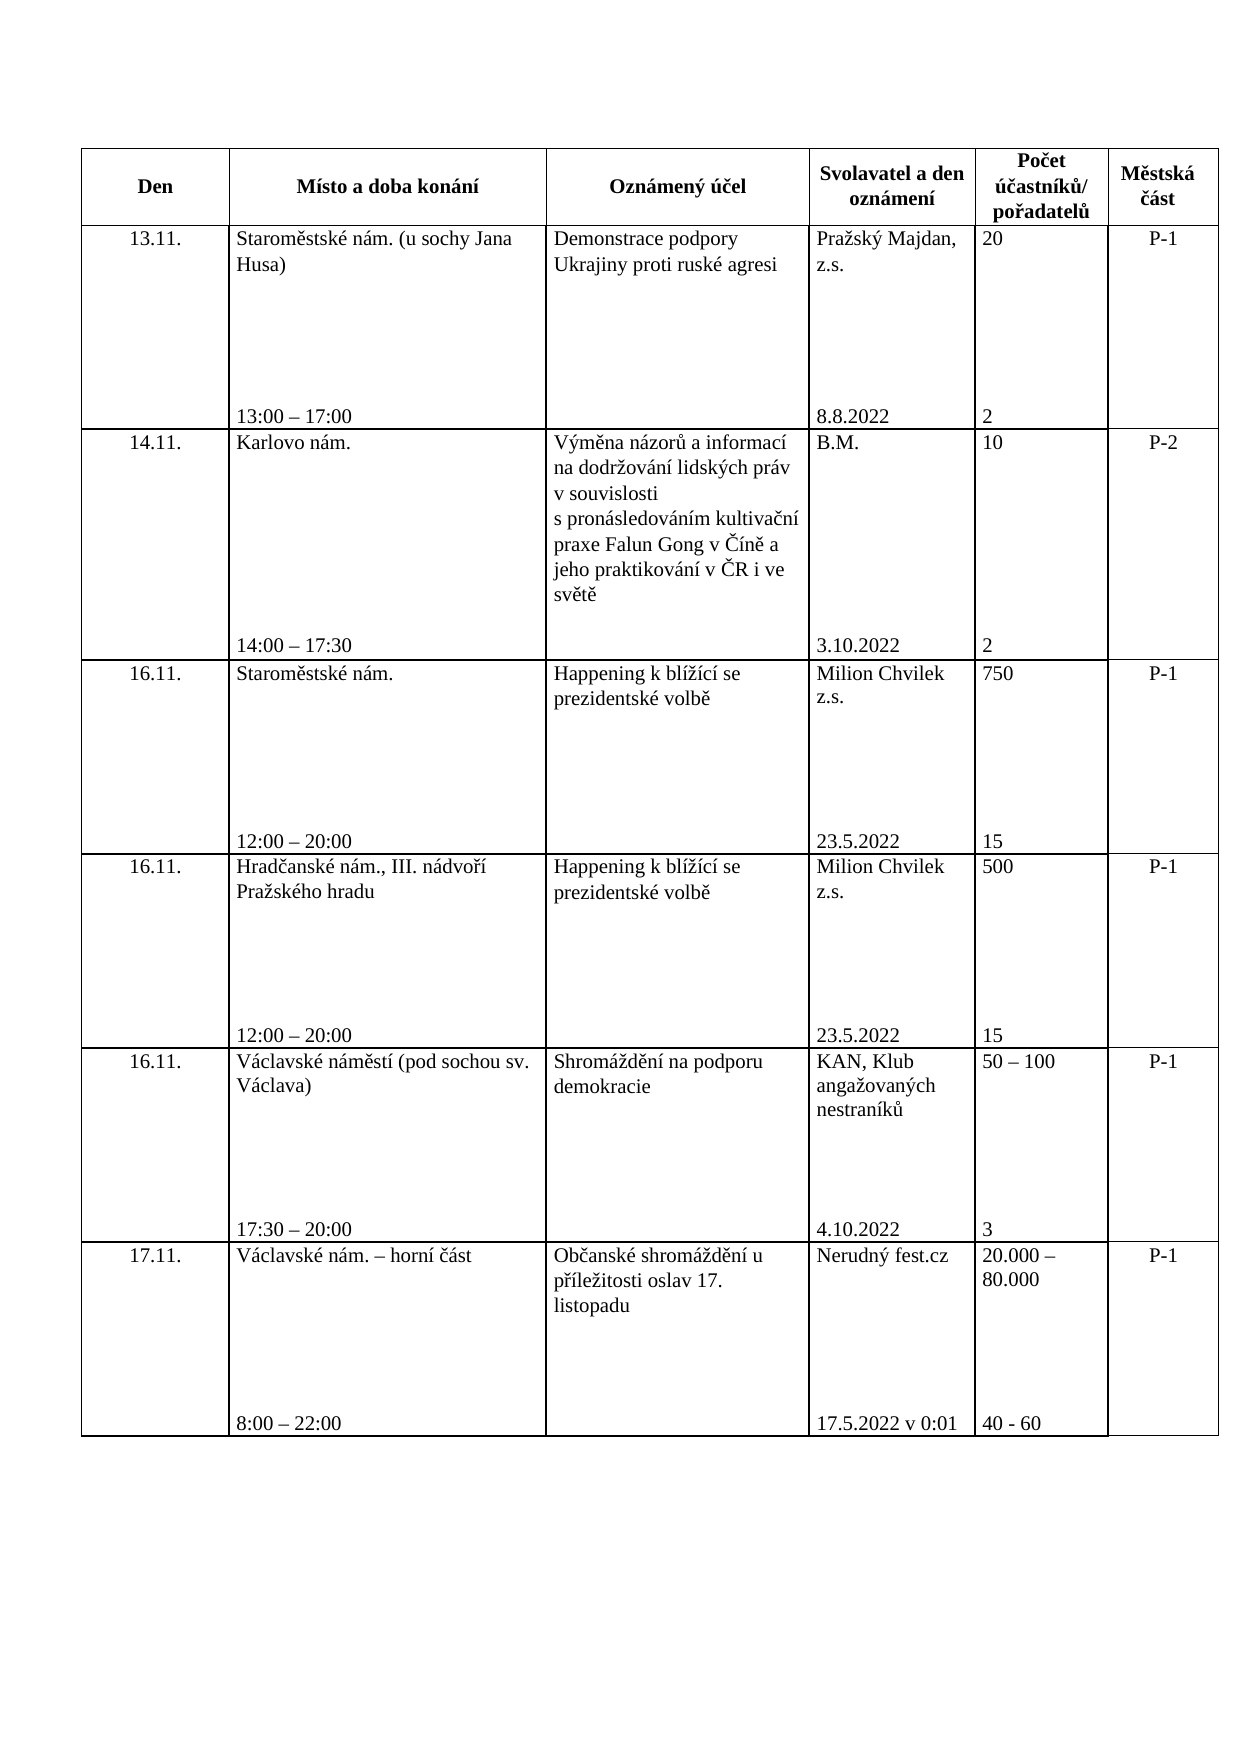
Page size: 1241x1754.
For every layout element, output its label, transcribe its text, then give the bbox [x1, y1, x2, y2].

table_cell Pražský Majdan, z.s. 8.8.2022 [810, 226, 974, 428]
table_header Den [82, 149, 229, 225]
table_cell Milion Chvilek z.s. 23.5.2022 [810, 855, 974, 1047]
table_cell Václavské náměstí (pod sochou sv. Václava) 17:30 – 20:00 [230, 1049, 545, 1241]
table_cell Happening k blížící se prezidentské volbě [547, 855, 808, 1047]
table_cell Nerudný fest.cz 17.5.2022 v 0:01 [810, 1243, 974, 1435]
table_cell P-1 [1109, 226, 1218, 428]
table_cell Hradčanské nám., III. nádvoří Pražského hradu 12:00 – 20:00 [230, 855, 545, 1047]
table_cell 16.11. [82, 661, 228, 853]
table_cell Demonstrace podpory Ukrajiny proti ruské agresi [547, 226, 808, 428]
table_header Svolavatel a den oznámení [810, 149, 975, 225]
table_cell 50 – 100 3 [976, 1049, 1107, 1241]
table_cell 750 15 [976, 661, 1107, 853]
table_header Místo a doba konání [230, 149, 546, 225]
table_header Oznámený účel [547, 149, 809, 225]
table_cell 17.11. [82, 1243, 228, 1435]
table_cell 13.11. [82, 226, 228, 428]
table_cell P-1 [1109, 1048, 1218, 1241]
table_cell Milion Chvilek z.s. 23.5.2022 [810, 661, 974, 853]
table_cell Happening k blížící se prezidentské volbě [547, 661, 808, 853]
table_cell Občanské shromáždění u příležitosti oslav 17. listopadu [547, 1243, 808, 1435]
table_cell 20.000 – 80.000 40 - 60 [976, 1243, 1107, 1435]
table_header Počet účastníků/ pořadatelů [976, 149, 1108, 225]
table_cell P-1 [1109, 1242, 1218, 1435]
table_cell 14.11. [82, 430, 228, 659]
table_cell Shromáždění na podporu demokracie [547, 1049, 808, 1241]
table_cell P-1 [1109, 854, 1218, 1047]
table_cell 20 2 [976, 226, 1107, 428]
table_header Městská část [1109, 149, 1218, 225]
table_cell 500 15 [976, 855, 1107, 1047]
table_cell Karlovo nám. 14:00 – 17:30 [230, 430, 545, 659]
table_cell 16.11. [82, 855, 228, 1047]
table_cell Staroměstské nám. (u sochy Jana Husa) 13:00 – 17:00 [230, 226, 545, 428]
table_cell 10 2 [976, 430, 1107, 659]
table_cell P-1 [1109, 660, 1218, 853]
table_cell B.M. 3.10.2022 [810, 430, 974, 659]
table_cell KAN, Klub angažovaných nestraníků 4.10.2022 [810, 1049, 974, 1241]
table_cell Václavské nám. – horní část 8:00 – 22:00 [230, 1243, 545, 1435]
table_cell Staroměstské nám. 12:00 – 20:00 [230, 661, 545, 853]
table_cell P-2 [1109, 429, 1218, 659]
table_cell 16.11. [82, 1049, 228, 1241]
